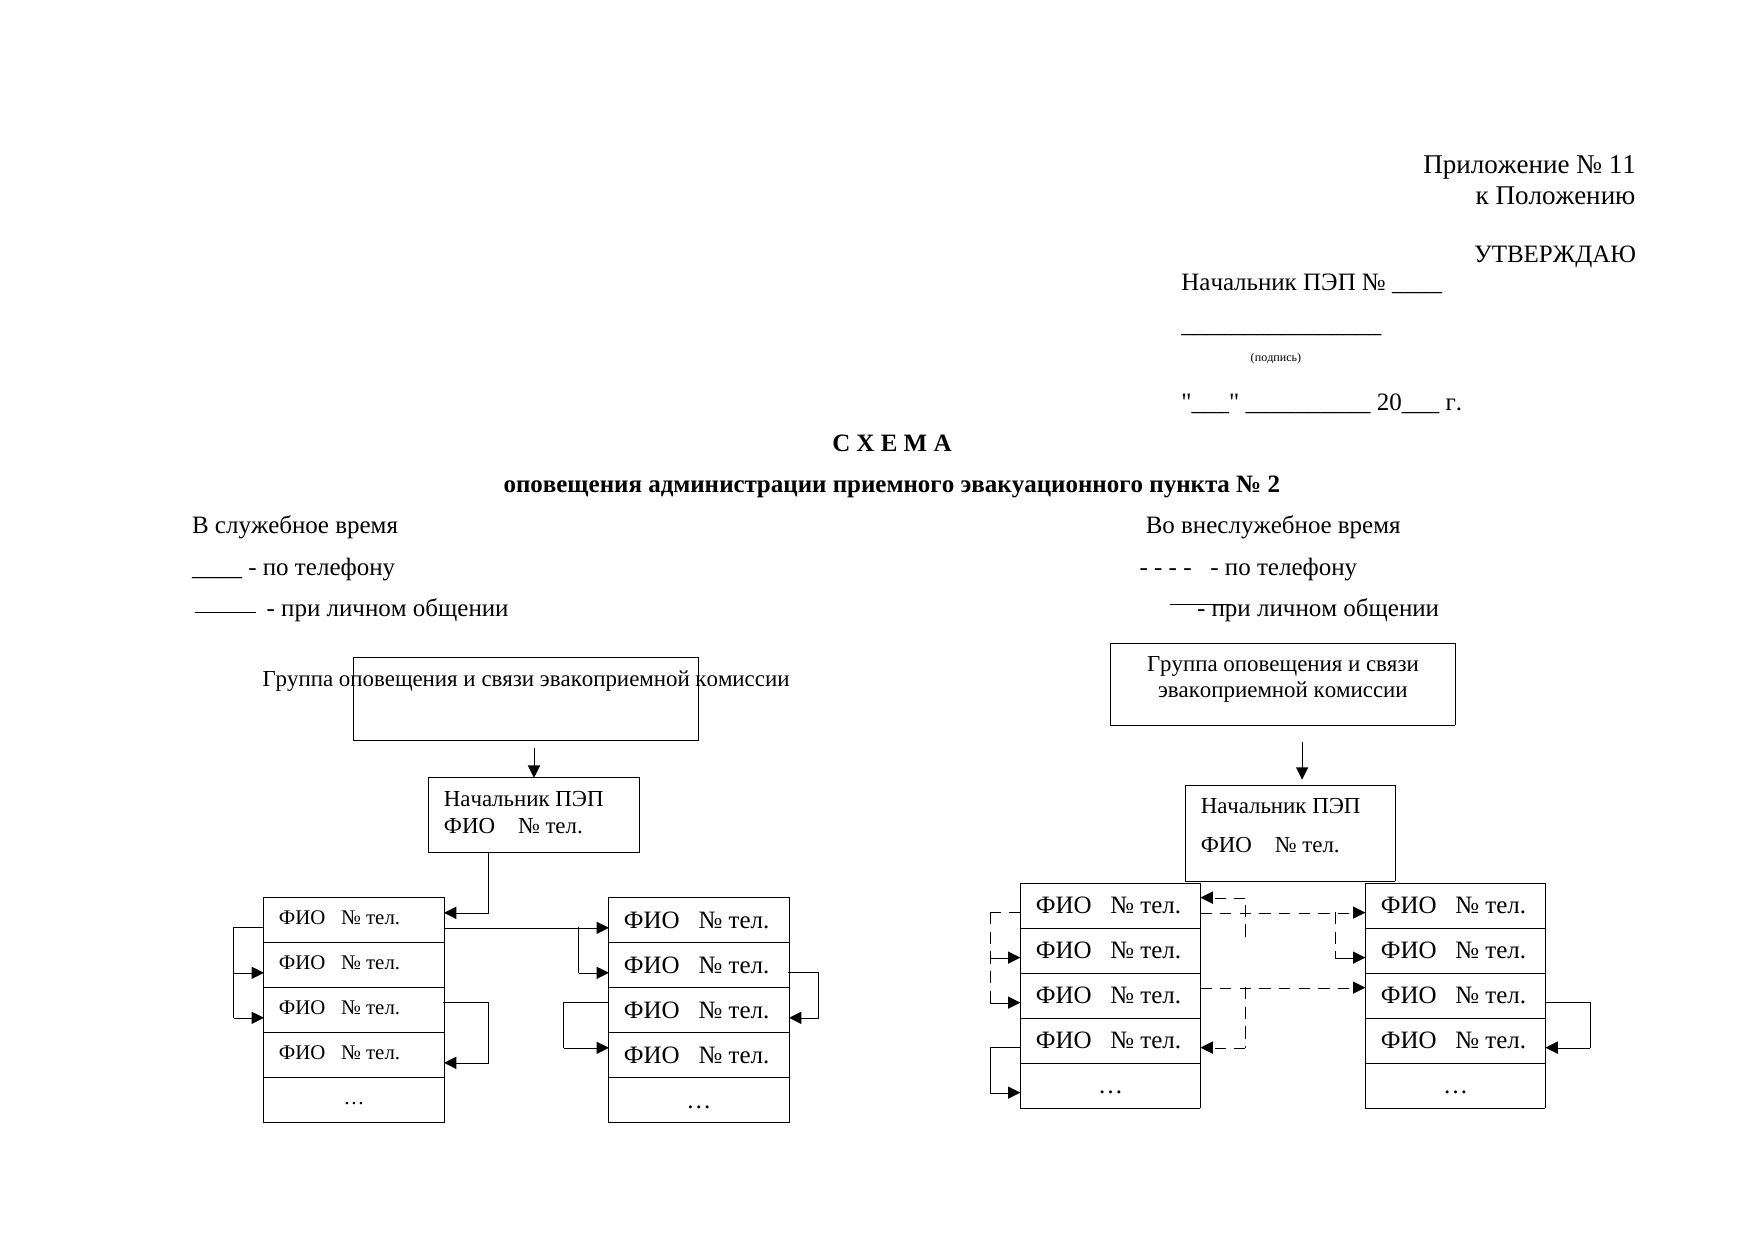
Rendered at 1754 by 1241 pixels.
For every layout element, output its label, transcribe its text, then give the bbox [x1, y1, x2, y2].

text Приложение № 11 [118, 148, 1636, 179]
text ________________ [1181, 309, 1636, 337]
text - при личном общении - при личном общении [148, 593, 1636, 622]
text ____ - по телефону - - - - - по телефону [148, 552, 1636, 580]
text к Положению [118, 179, 1636, 210]
text В служебное время Во внеслужебное время [148, 510, 1636, 539]
text УТВЕРЖДАЮ [118, 239, 1636, 267]
text Начальник ПЭП № ____ [1181, 267, 1636, 296]
text С Х Е М А [148, 428, 1636, 457]
text оповещения администрации приемного эвакуационного пункта № 2 [148, 469, 1636, 498]
text (подпись) [1181, 350, 1636, 374]
text "___" __________ 20___ г. [1181, 387, 1636, 415]
